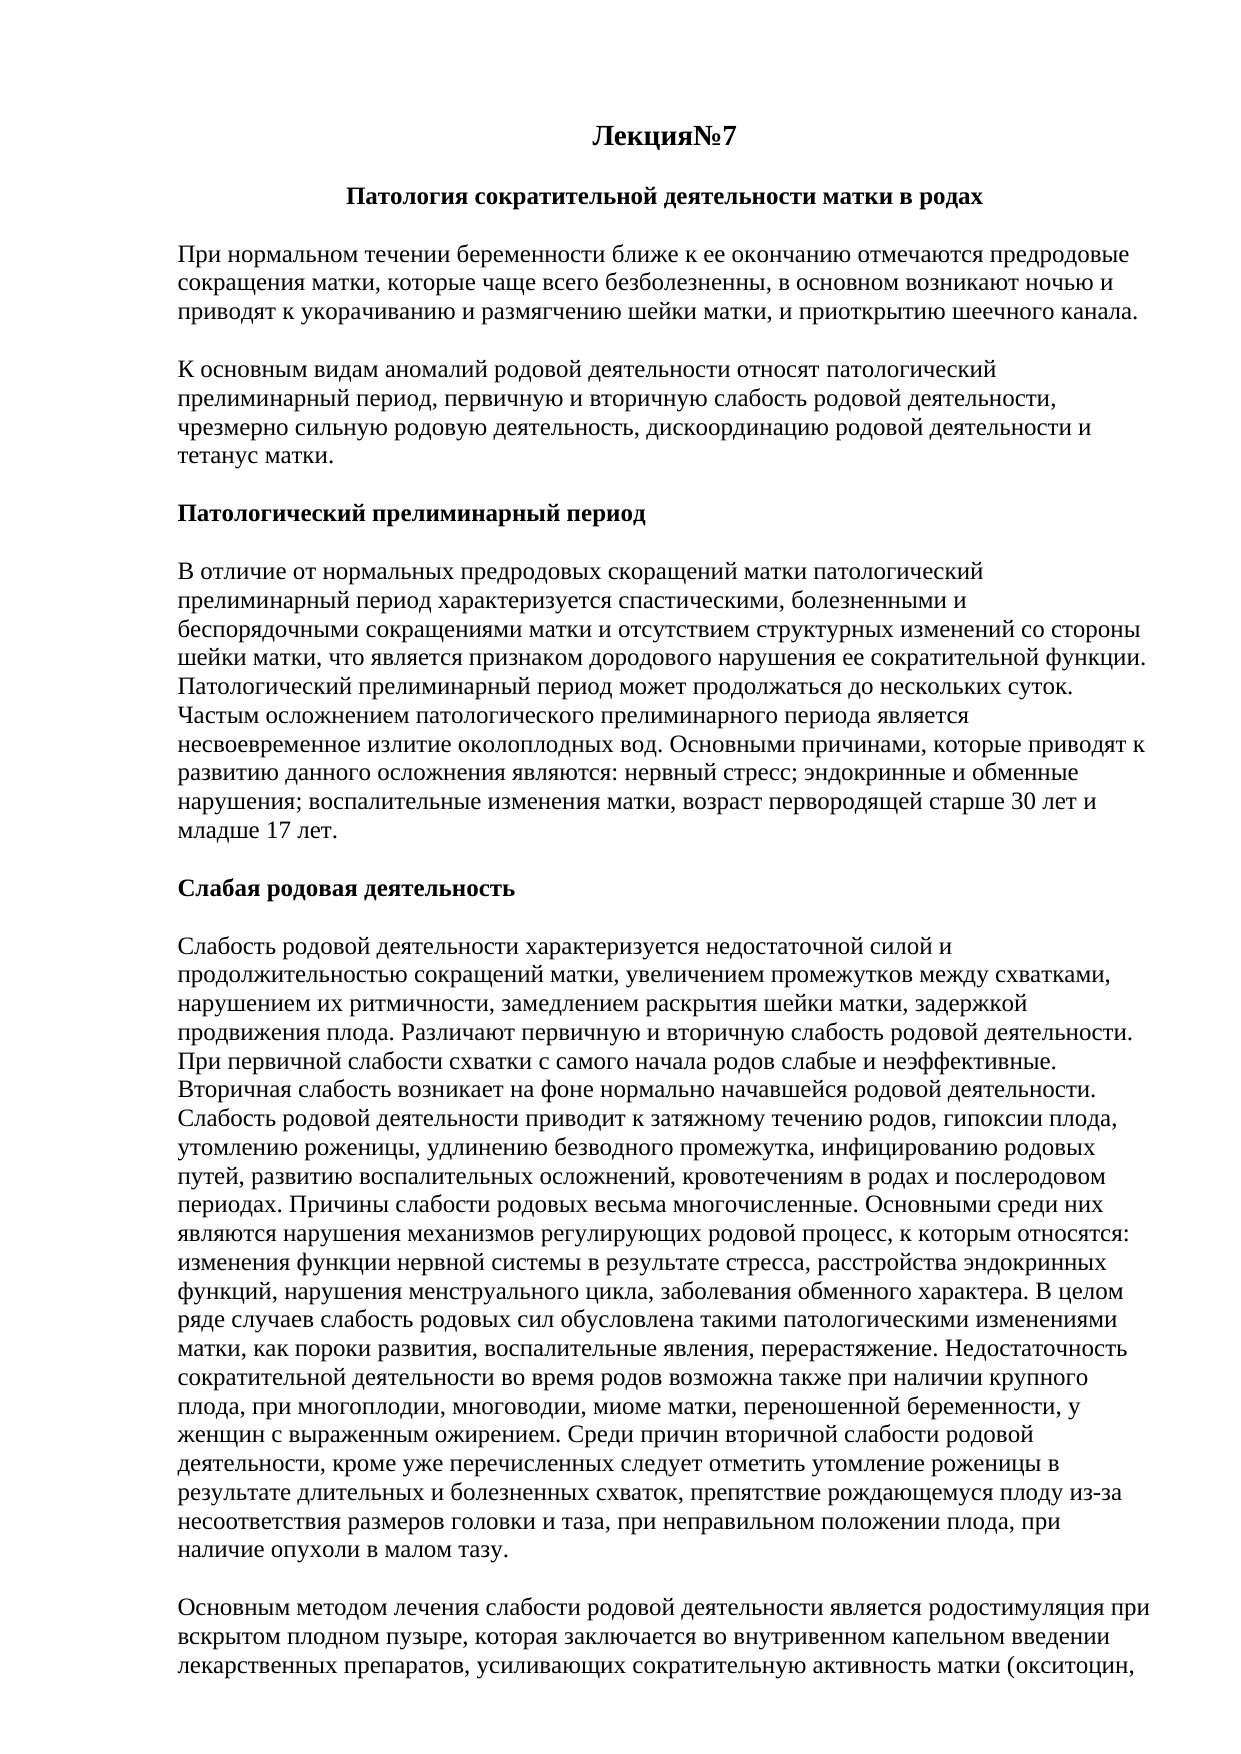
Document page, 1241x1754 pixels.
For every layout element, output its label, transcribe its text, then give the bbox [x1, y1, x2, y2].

text При нормальном течении беременности ближе к ее окончанию отмечаются предродовые сокращения матки, которые чаще всего безболезненны, в основном возникают ночью и приводят к укорачиванию и размягчению шейки матки, и приоткрытию шеечного канала. [177, 239, 1152, 325]
text Слабость родовой деятельности характеризуется недостаточной силой и продолжительностью сокращений матки, увеличением промежутков между схватками, нарушением их ритмичности, замедлением раскрытия шейки матки, задержкой продвижения плода. Различают первичную и вторичную слабость родовой деятельности. При первичной слабости схватки с самого начала родов слабые и неэффективные. Вторичная слабость возникает на фоне нормально начавшейся родовой деятельности. Слабость родовой деятельности приводит к затяжному течению родов, гипоксии плода, утомлению роженицы, удлинению безводного промежутка, инфицированию родовых путей, развитию воспалительных осложнений, кровотечениям в родах и послеродовом периодах. Причины слабости родовых весьма многочисленные. Основными среди них являются нарушения механизмов регулирующих родовой процесс, к которым относятся: изменения функции нервной системы в результате стресса, расстройства эндокринных функций, нарушения менструального цикла, заболевания обменного характера. В целом ряде случаев слабость родовых сил обусловлена такими патологическими изменениями матки, как пороки развития, воспалительные явления, перерастяжение. Недостаточность сократительной деятельности во время родов возможна также при наличии крупного плода, при многоплодии, многоводии, миоме матки, переношенной беременности, у женщин с выраженным ожирением. Среди причин вторичной слабости родовой деятельности, кроме уже перечисленных следует отметить утомление роженицы в результате длительных и болезненных схваток, препятствие рождающемуся плоду из-за несоответствия размеров головки и таза, при неправильном положении плода, при наличие опухоли в малом тазу. [177, 931, 1152, 1563]
text К основным видам аномалий родовой деятельности относят патологический прелиминарный период, первичную и вторичную слабость родовой деятельности, чрезмерно сильную родовую деятельность, дискоординацию родовой деятельности и тетанус матки. [177, 354, 1152, 469]
text Патология сократительной деятельности матки в родах [177, 181, 1152, 209]
text Слабая родовая деятельность [177, 873, 1152, 902]
text Лекция№7 [177, 118, 1152, 152]
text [177, 1592, 1152, 1679]
text Патологический прелиминарный период [177, 498, 1152, 527]
text В отличие от нормальных предродовых скоращений матки патологический прелиминарный период характеризуется спастическими, болезненными и беспорядочными сокращениями матки и отсутствием структурных изменений со стороны шейки матки, что является признаком дородового нарушения ее сократительной функции. Патологический прелиминарный период может продолжаться до нескольких суток. Частым осложнением патологического прелиминарного периода является несвоевременное излитие околоплодных вод. Основными причинами, которые приводят к развитию данного осложнения являются: нервный стресс; эндокринные и обменные нарушения; воспалительные изменения матки, возраст первородящей старше 30 лет и младше 17 лет. [177, 556, 1152, 844]
